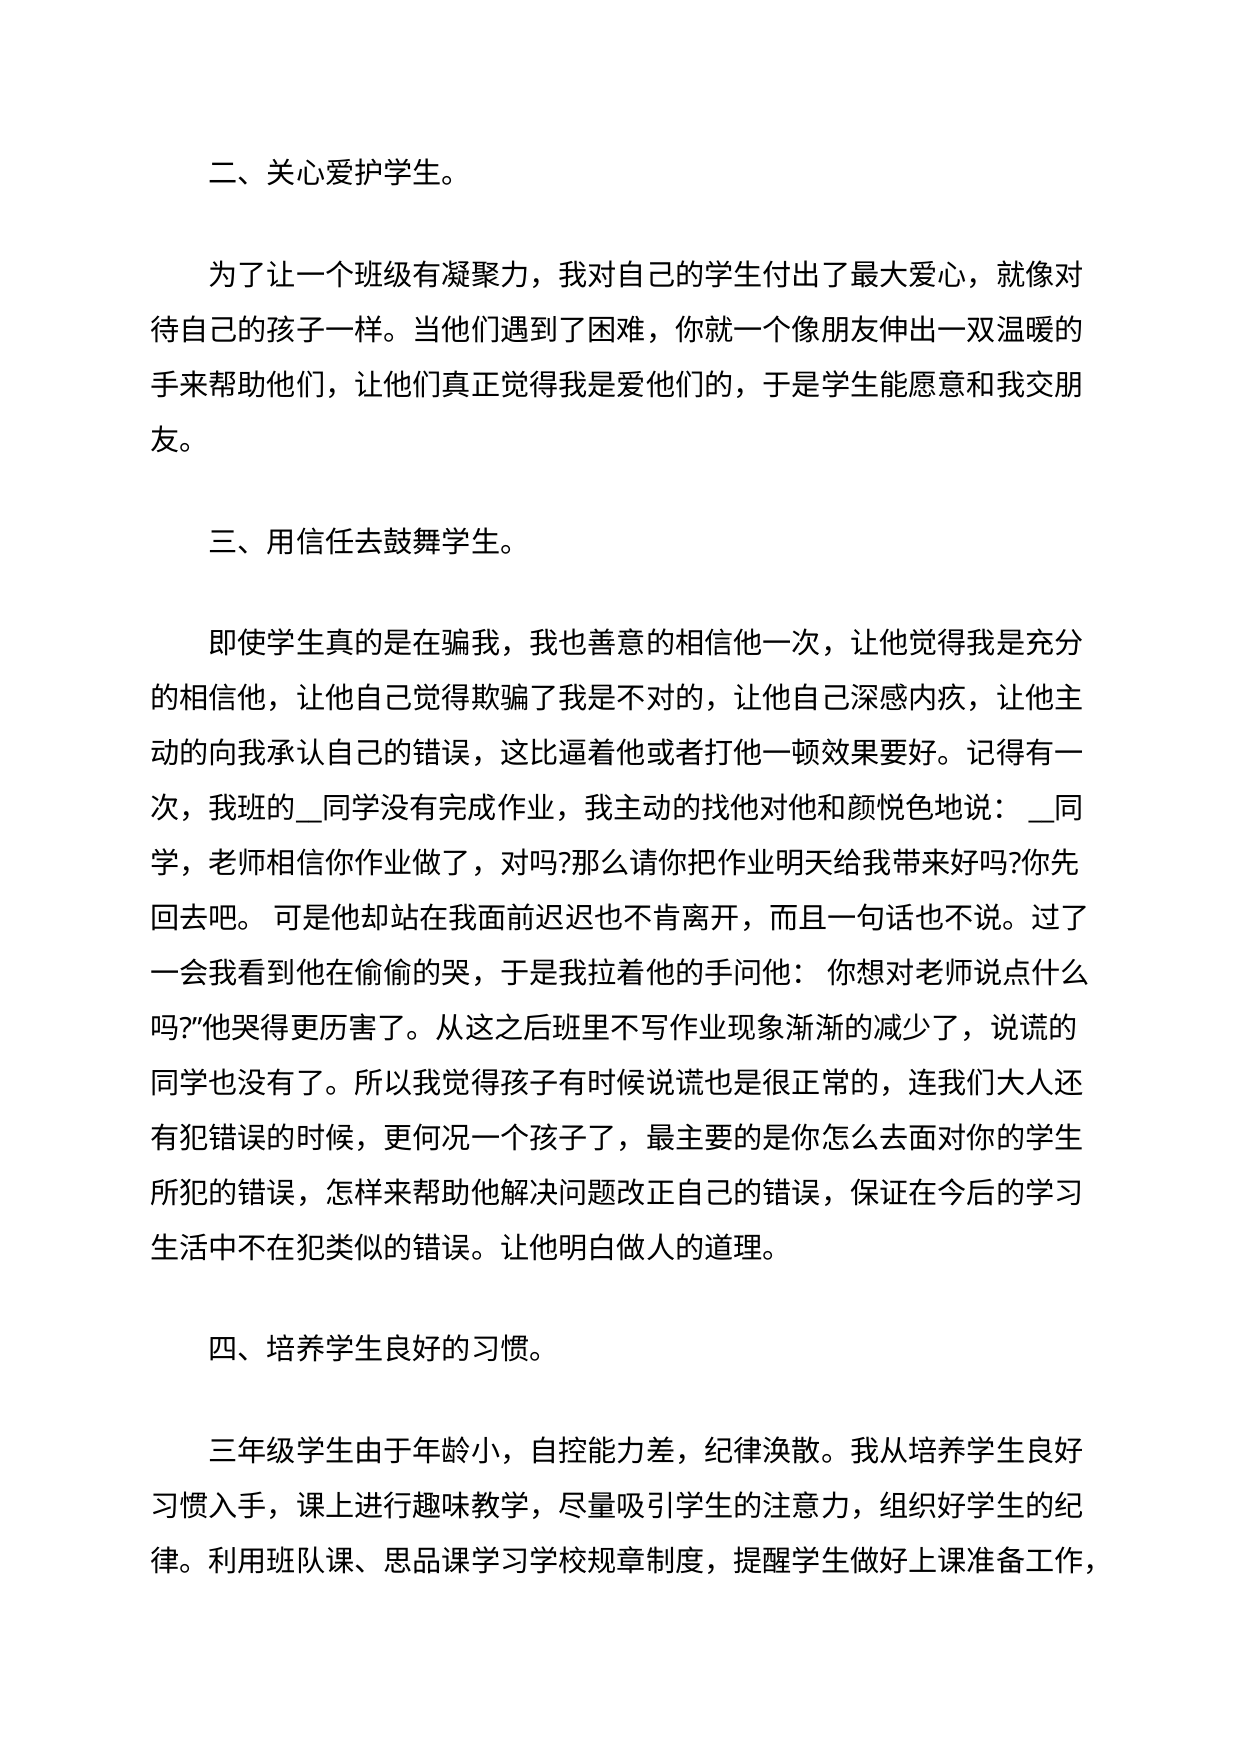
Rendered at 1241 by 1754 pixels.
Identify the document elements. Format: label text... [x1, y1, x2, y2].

text 三、用信任去鼓舞学生。 [150, 518, 1090, 561]
text 为了让一个班级有凝聚力，我对自己的学生付出了最大爱心，就像对待自己的孩子一样。当他们遇到了困难，你就一个像朋友伸出一双温暖的手来帮助他们，让他们真正觉得我是爱他们的，于是学生能愿意和我交朋友。 [150, 252, 1090, 459]
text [150, 1428, 1090, 1580]
text 即使学生真的是在骗我，我也善意的相信他一次，让他觉得我是充分的相信他，让他自己觉得欺骗了我是不对的，让他自己深感内疚，让他主动的向我承认自己的错误，这比逼着他或者打他一顿效果要好。记得有一次，我班的__同学没有完成作业，我主动的找他对他和颜悦色地说： __同学，老师相信你作业做了，对吗?那么请你把作业明天给我带来好吗?你先回去吧。 可是他却站在我面前迟迟也不肯离开，而且一句话也不说。过了一会我看到他在偷偷的哭，于是我拉着他的手问他： 你想对老师说点什么吗?”他哭得更历害了。从这之后班里不写作业现象渐渐的减少了，说谎的同学也没有了。所以我觉得孩子有时候说谎也是很正常的，连我们大人还有犯错误的时候，更何况一个孩子了，最主要的是你怎么去面对你的学生所犯的错误，怎样来帮助他解决问题改正自己的错误，保证在今后的学习生活中不在犯类似的错误。让他明白做人的道理。 [150, 620, 1090, 1266]
text 四、培养学生良好的习惯。 [150, 1326, 1090, 1368]
text 二、关心爱护学生。 [150, 150, 1090, 192]
